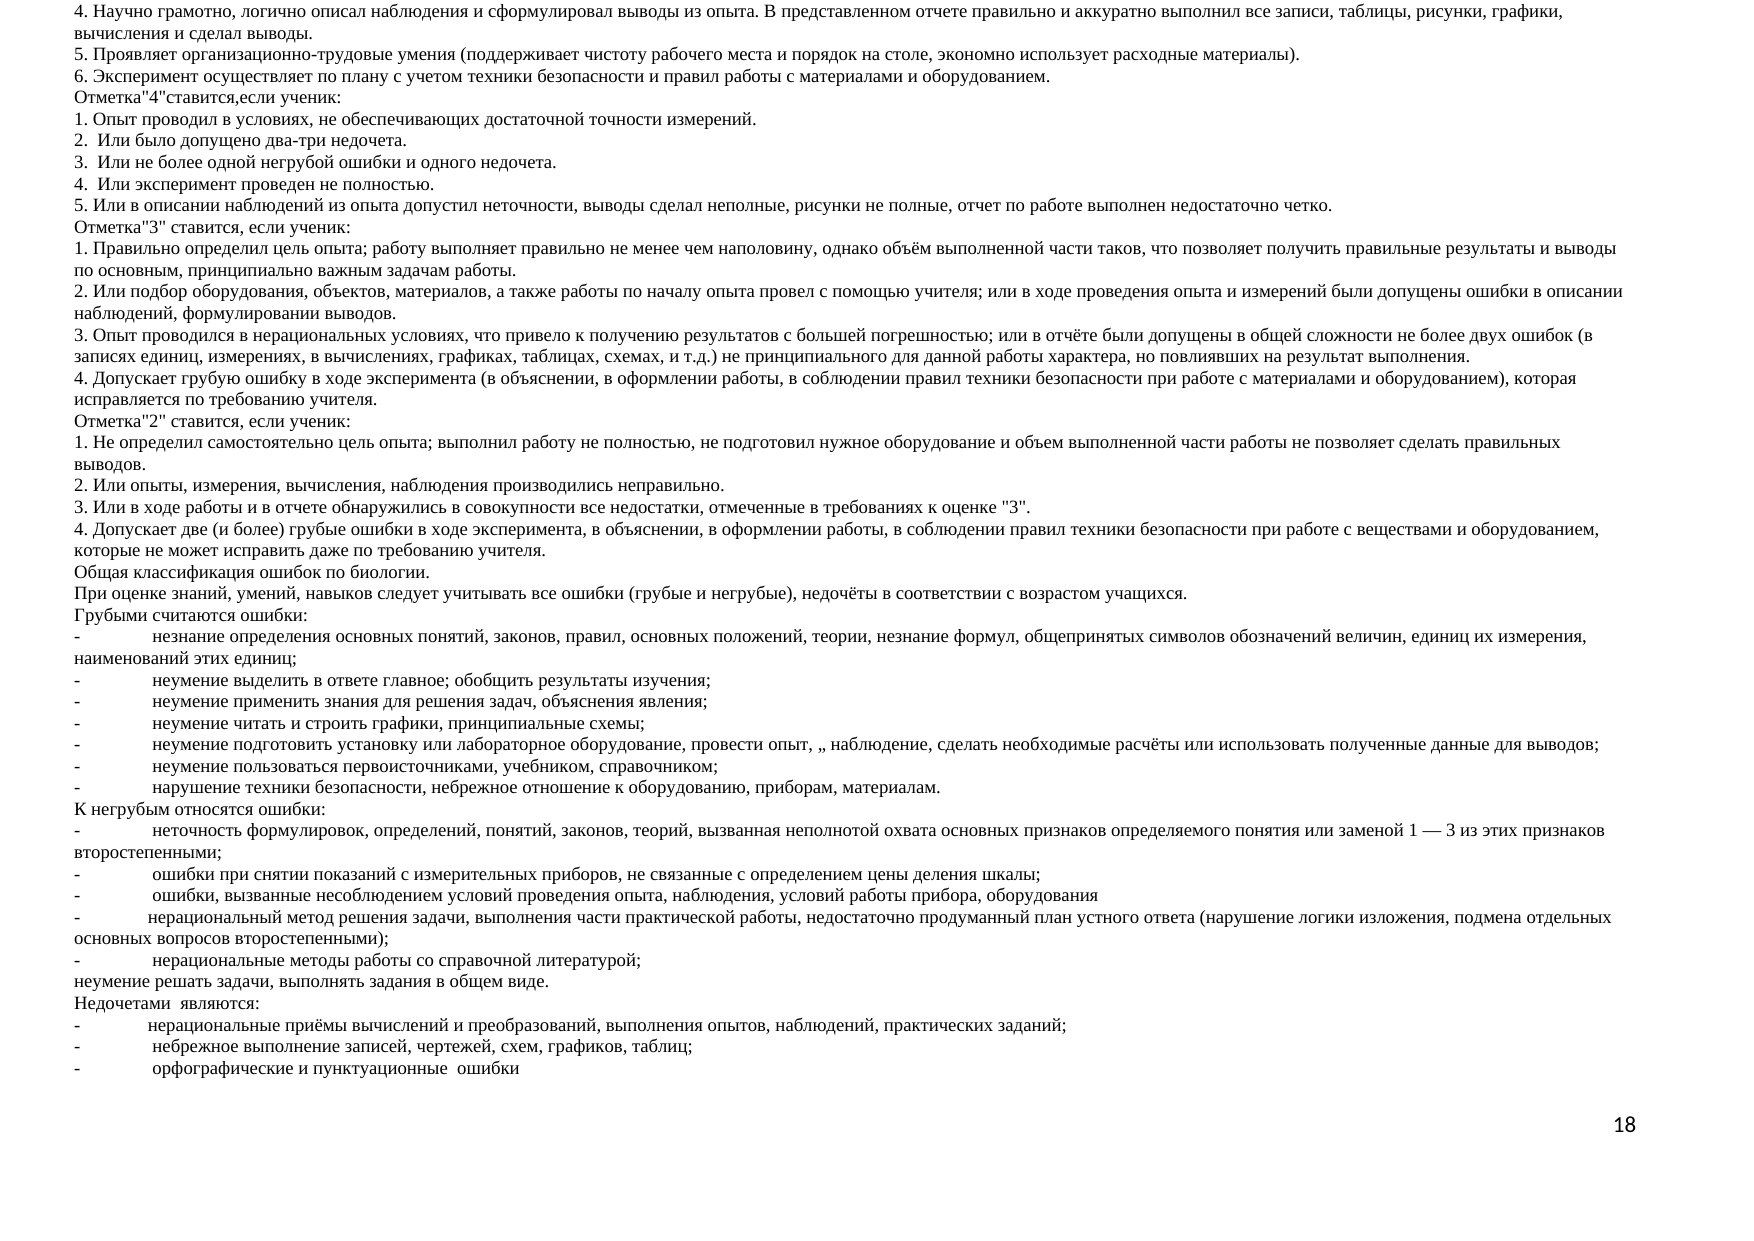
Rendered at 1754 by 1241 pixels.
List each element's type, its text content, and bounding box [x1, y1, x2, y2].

text - неумение подготовить установку или лабораторное оборудование, провести опыт, „ наблюдение, сделать необходимые расчёты или использовать полученные данные для выводов; [74, 733, 1636, 755]
text - нерациональный метод решения задачи, выполнения части практической работы, недостаточно продуманный план устного ответа (нарушение логики изложения, подмена отдельных основных вопросов второстепенными); [74, 906, 1636, 949]
text 3. Опыт проводился в нерациональных условиях, что привело к получению результатов с большей погрешностью; или в отчёте были допущены в общей сложности не более двух ошибок (в записях единиц, измерениях, в вычислениях, графиках, таблицах, схемах, и т.д.) не принципиального для данной работы характера, но повлиявших на результат выполнения. [74, 323, 1636, 367]
text 1. Опыт проводил в условиях, не обеспечивающих достаточной точности измерений. [74, 108, 1636, 129]
text Отметка"3" ставится, если ученик: [74, 216, 1636, 237]
text Общая классификация ошибок по биологии. [74, 561, 1636, 582]
text 6. Эксперимент осуществляет по плану с учетом техники безопасности и правил работы с материалами и оборудованием. [74, 65, 1636, 86]
text Грубыми считаются ошибки: [74, 604, 1636, 625]
text - орфографические и пунктуационные ошибки [74, 1057, 1636, 1078]
text 2. Или опыты, измерения, вычисления, наблюдения производились неправильно. [74, 474, 1636, 496]
text При оценке знаний, умений, навыков следует учитывать все ошибки (грубые и негрубые), недочёты в соответствии с возрастом учащихся. [74, 582, 1636, 604]
text 4. Допускает две (и более) грубые ошибки в ходе эксперимента, в объяснении, в оформлении работы, в соблюдении правил техники безопасности при работе с веществами и оборудованием, которые не может исправить даже по требованию учителя. [74, 517, 1636, 561]
text - неумение читать и строить графики, принципиальные схемы; [74, 712, 1636, 733]
text 3. Или в ходе работы и в отчете обнаружились в совокупности все недостатки, отмеченные в требованиях к оценке "3". [74, 496, 1636, 517]
text - нарушение техники безопасности, небрежное отношение к оборудованию, приборам, материалам. [74, 776, 1636, 798]
text - нерациональные приёмы вычислений и преобразований, выполнения опытов, наблюдений, практических заданий; [74, 1013, 1636, 1035]
text - небрежное выполнение записей, чертежей, схем, графиков, таблиц; [74, 1035, 1636, 1057]
text - ошибки при снятии показаний с измерительных приборов, не связанные с определением цены деления шкалы; [74, 862, 1636, 884]
text - ошибки, вызванные несоблюдением условий проведения опыта, наблюдения, условий работы прибора, оборудования [74, 884, 1636, 906]
text 1. Не определил самостоятельно цель опыта; выполнил работу не полностью, не подготовил нужное оборудование и объем выполненной части работы не позволяет сделать правильных выводов. [74, 431, 1636, 474]
text 5. Проявляет организационно-трудовые умения (поддерживает чистоту рабочего места и порядок на столе, экономно использует расходные материалы). [74, 43, 1636, 65]
text - неточность формулировок, определений, понятий, законов, теорий, вызванная неполнотой охвата основных признаков определяемого понятия или заменой 1 — 3 из этих признаков второстепенными; [74, 819, 1636, 862]
text - неумение выделить в ответе главное; обобщить результаты изучения; [74, 668, 1636, 690]
text 1. Правильно определил цель опыта; работу выполняет правильно не менее чем наполовину, однако объём выполненной части таков, что позволяет получить правильные результаты и выводы по основным, принципиально важным задачам работы. [74, 237, 1636, 280]
text - нерациональные методы работы со справочной литературой; [74, 949, 1636, 970]
text Недочетами являются: [74, 992, 1636, 1013]
text 2. Или было допущено два-три недочета. [74, 129, 1636, 151]
text К негрубым относятся ошибки: [74, 798, 1636, 819]
text - неумение пользоваться первоисточниками, учебником, справочником; [74, 755, 1636, 776]
text 3. Или не более одной негрубой ошибки и одного недочета. [74, 151, 1636, 172]
text 2. Или подбор оборудования, объектов, материалов, а также работы по началу опыта провел с помощью учителя; или в ходе проведения опыта и измерений были допущены ошибки в описании наблюдений, формулировании выводов. [74, 280, 1636, 323]
text неумение решать задачи, выполнять задания в общем виде. [74, 970, 1636, 992]
text Отметка"2" ставится, если ученик: [74, 410, 1636, 431]
text 4. Допускает грубую ошибку в ходе эксперимента (в объяснении, в оформлении работы, в соблюдении правил техники безопасности при работе с материалами и оборудованием), которая исправляется по требованию учителя. [74, 367, 1636, 410]
text Отметка"4"ставится,если ученик: [74, 86, 1636, 108]
text - неумение применить знания для решения задач, объяснения явления; [74, 690, 1636, 712]
text 4. Или эксперимент проведен не полностью. [74, 172, 1636, 194]
text 5. Или в описании наблюдений из опыта допустил неточности, выводы сделал неполные, рисунки не полные, отчет по работе выполнен недостаточно четко. [74, 194, 1636, 216]
text 4. Научно грамотно, логично описал наблюдения и сформулировал выводы из опыта. В представленном отчете правильно и аккуратно выполнил все записи, таблицы, рисунки, графики, вычисления и сделал выводы. [74, 0, 1636, 43]
text - незнание определения основных понятий, законов, правил, основных положений, теории, незнание формул, общепринятых символов обозначений величин, единиц их измерения, наименований этих единиц; [74, 625, 1636, 668]
